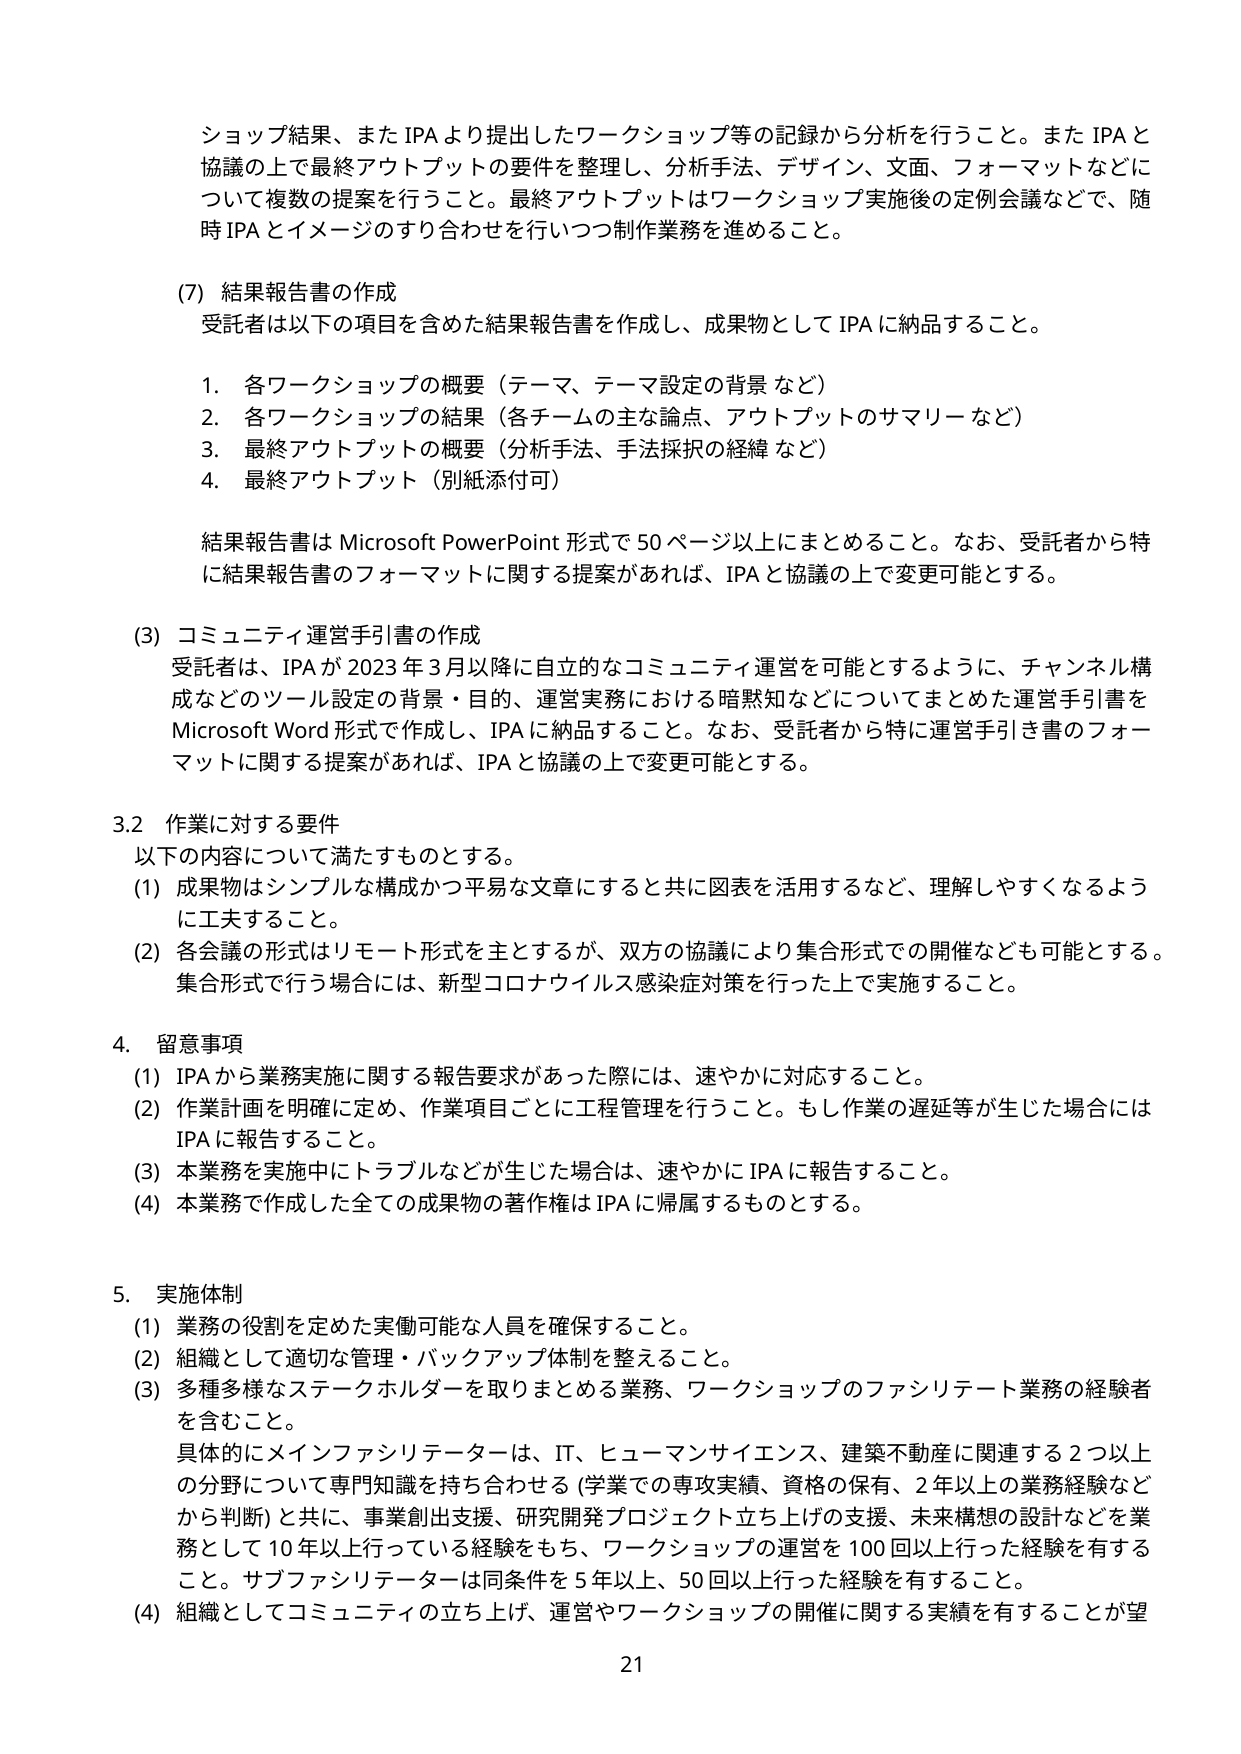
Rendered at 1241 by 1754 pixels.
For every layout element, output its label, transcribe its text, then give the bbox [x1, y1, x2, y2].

list 本業務を実施中にトラブルなどが生じた場合は、速やかにIPAに報告すること。 [134, 1154, 1153, 1186]
list 最終アウトプット（別紙添付可） [201, 463, 1153, 495]
text 以下の内容について満たすものとする。 [112, 839, 1153, 870]
text 受託者は以下の項目を含めた結果報告書を作成し、成果物としてIPAに納品すること。 [201, 307, 1153, 338]
list 各ワークショップの概要（テーマ、テーマ設定の背景 など） [201, 368, 1153, 400]
list 本業務で作成した全ての成果物の著作権はIPAに帰属するものとする。 [134, 1186, 1153, 1218]
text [200, 118, 1153, 245]
list 多種多様なステークホルダーを取りまとめる業務、ワークショップのファシリテート業務の経験者を含むこと。 [134, 1372, 1153, 1436]
list 最終アウトプットの概要（分析手法、手法採択の経緯 など） [201, 432, 1153, 463]
list 各ワークショップの結果（各チームの主な論点、アウトプットのサマリー など） [201, 400, 1153, 432]
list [134, 1595, 1153, 1627]
list 各会議の形式はリモート形式を主とするが、双方の協議により集合形式での開催なども可能とする。集合形式で行う場合には、新型コロナウイルス感染症対策を行った上で実施すること。 [134, 934, 1153, 997]
list 留意事項 [112, 1027, 1153, 1059]
list 業務の役割を定めた実働可能な人員を確保すること。 [134, 1309, 1153, 1341]
list 成果物はシンプルな構成かつ平易な文章にすると共に図表を活用するなど、理解しやすくなるように工夫すること。 [134, 870, 1153, 934]
list IPAから業務実施に関する報告要求があった際には、速やかに対応すること。 [134, 1059, 1153, 1091]
list 実施体制 [112, 1277, 1153, 1309]
text 具体的にメインファシリテーターは、IT、ヒューマンサイエンス、建築不動産に関連する2つ以上の分野について専門知識を持ち合わせる (学業での専攻実績、資格の保有、2年以上の業務経験などから判断) と共に、事業創出支援、研究開発プロジェクト立ち上げの支援、未来構想の設計などを業務として10年以上行っている経験をもち、ワークショップの運営を100回以上行った経験を有すること。サブファシリテーターは同条件を5年以上、50回以上行った経験を有すること。 [176, 1436, 1153, 1595]
list 組織として適切な管理・バックアップ体制を整えること。 [134, 1341, 1153, 1372]
list 作業計画を明確に定め、作業項目ごとに工程管理を行うこと。もし作業の遅延等が生じた場合にはIPAに報告すること。 [134, 1091, 1153, 1154]
list 結果報告書の作成 [178, 275, 1153, 307]
text 3.2 作業に対する要件 [112, 807, 1153, 839]
text 結果報告書は Microsoft PowerPoint 形式で50ページ以上にまとめること。なお、受託者から特に結果報告書のフォーマットに関する提案があれば、IPAと協議の上で変更可能とする。 [201, 525, 1153, 588]
text 受託者は、IPAが2023年3月以降に自立的なコミュニティ運営を可能とするように、チャンネル構成などのツール設定の背景・目的、運営実務における暗黙知などについてまとめた運営手引書をMicrosoft Word形式で作成し、IPAに納品すること。なお、受託者から特に運営手引き書のフォーマットに関する提案があれば、IPAと協議の上で変更可能とする。 [171, 650, 1153, 777]
list コミュニティ運営手引書の作成 [134, 618, 1153, 650]
